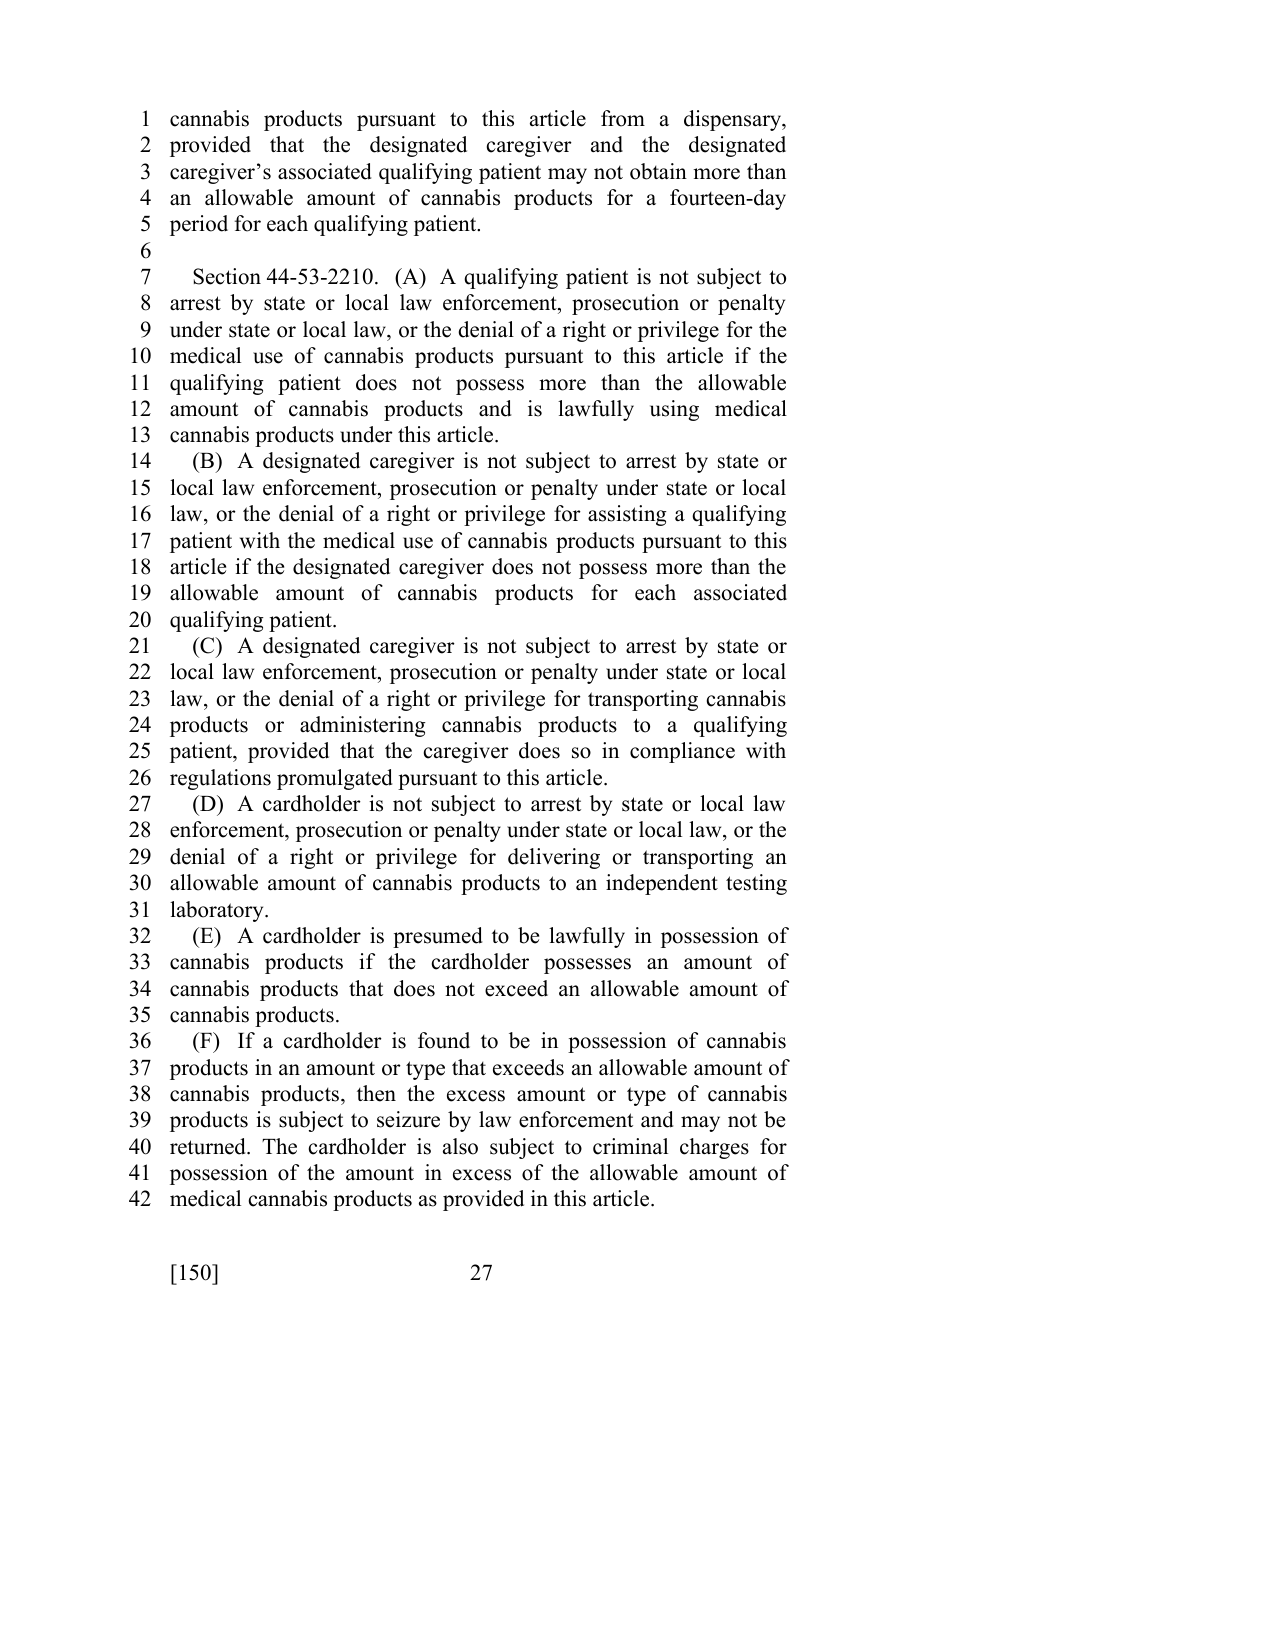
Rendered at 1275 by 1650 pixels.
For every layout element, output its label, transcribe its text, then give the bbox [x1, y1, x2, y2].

text (D) A cardholder is not subject to arrest by state or local law enforcement, prosecution or penalty under state or local law, or the denial of a right or privilege for delivering or transporting an allowable amount of cannabis products to an independent testing laboratory. [169, 790, 787, 922]
text (C) A designated caregiver is not subject to arrest by state or local law enforcement, prosecution or penalty under state or local law, or the denial of a right or privilege for transporting cannabis products or administering cannabis products to a qualifying patient, provided that the caregiver does so in compliance with regulations promulgated pursuant to this article. [169, 632, 787, 790]
text Section 44-53-2210. (A) A qualifying patient is not subject to arrest by state or local law enforcement, prosecution or penalty under state or local law, or the denial of a right or privilege for the medical use of cannabis products pursuant to this article if the qualifying patient does not possess more than the allowable amount of cannabis products and is lawfully using medical cannabis products under this article. [169, 263, 787, 448]
text (E) A cardholder is presumed to be lawfully in possession of cannabis products if the cardholder possesses an amount of cannabis products that does not exceed an allowable amount of cannabis products. [169, 922, 787, 1027]
text (B) A designated caregiver is not subject to arrest by state or local law enforcement, prosecution or penalty under state or local law, or the denial of a right or privilege for assisting a qualifying patient with the medical use of cannabis products pursuant to this article if the designated caregiver does not possess more than the allowable amount of cannabis products for each associated qualifying patient. [169, 448, 787, 632]
text (F) If a cardholder is found to be in possession of cannabis products in an amount or type that exceeds an allowable amount of cannabis products, then the excess amount or type of cannabis products is subject to seizure by law enforcement and may not be returned. The cardholder is also subject to criminal charges for possession of the amount in excess of the allowable amount of medical cannabis products as provided in this article. [169, 1027, 787, 1212]
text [169, 105, 787, 237]
